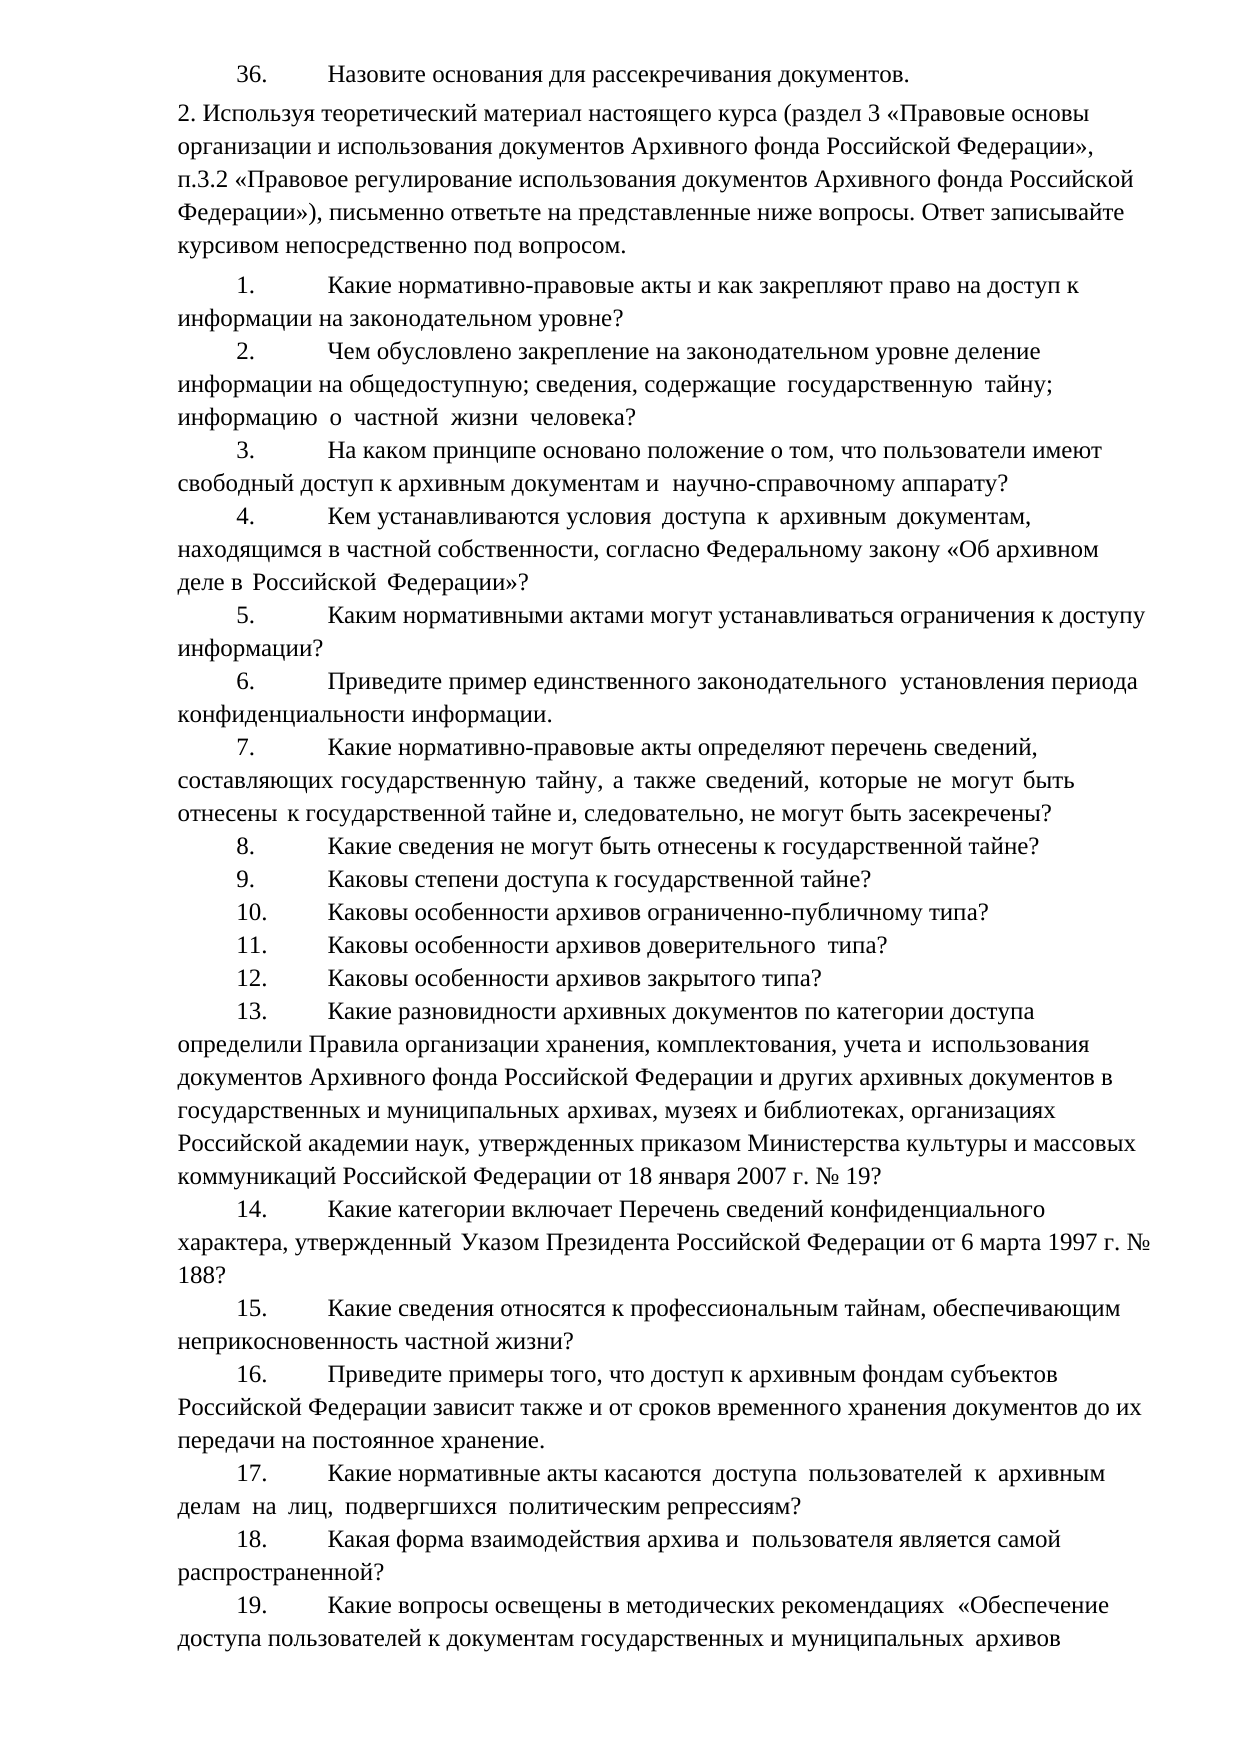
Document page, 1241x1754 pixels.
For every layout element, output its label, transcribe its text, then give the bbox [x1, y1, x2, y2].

list Каким нормативными актами могут устанавливаться ограничения к доступу информации? [177, 600, 1152, 662]
list Кем устанавливаются условия доступа к архивным документам, находящимся в частной собственности, согласно Федеральному закону «Об архивном деле в Российской Федерации»? [177, 501, 1152, 596]
list Приведите примеры того, что доступ к архивным фондам субъектов Российской Федерации зависит также и от сроков временного хранения документов до их передачи на постоянное хранение. [177, 1359, 1152, 1454]
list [177, 1591, 1152, 1652]
list Каковы особенности архивов закрытого типа? [177, 963, 1152, 992]
list Какие нормативно-правовые акты и как закрепляют право на доступ к информации на законодательном уровне? [177, 270, 1152, 331]
list Каковы степени доступа к государственной тайне? [177, 864, 1152, 893]
list Чем обусловлено закрепление на законодательном уровне деление информации на общедоступную; сведения, содержащие государственную тайну; информацию о частной жизни человека? [177, 336, 1152, 431]
list Приведите пример единственного законодательного установления периода конфиденциальности информации. [177, 666, 1152, 728]
list Какая форма взаимодействия архива и пользователя является самой распространенной? [177, 1524, 1152, 1586]
list Какие категории включает Перечень сведений конфиденциального характера, утвержденный Указом Президента Российской Федерации от 6 марта 1997 г. № 188? [177, 1194, 1152, 1289]
list Какие сведения не могут быть отнесены к государственной тайне? [177, 831, 1152, 860]
list Какие сведения относятся к профессиональным тайнам, обеспечивающим неприкосновенность частной жизни? [177, 1293, 1152, 1355]
text 2. Используя теоретический материал настоящего курса (раздел 3 «Правовые основы организации и использования документов Архивного фонда Российской Федерации», п.3.2 «Правовое регулирование использования документов Архивного фонда Российской Федерации»), письменно ответьте на представленные ниже вопросы. Ответ записывайте курсивом непосредственно под вопросом. [177, 98, 1152, 259]
list Каковы особенности архивов ограниченно-публичному типа? [177, 897, 1152, 926]
list Назовите основания для рассекречивания документов. [177, 59, 1152, 88]
list Какие нормативные акты касаются доступа пользователей к архивным делам на лиц, подвергшихся политическим репрессиям? [177, 1458, 1152, 1520]
list На каком принципе основано положение о том, что пользователи имеют свободный доступ к архивным документам и научно-справочному аппарату? [177, 435, 1152, 497]
list Каковы особенности архивов доверительного типа? [177, 930, 1152, 959]
list Какие нормативно-правовые акты определяют перечень сведений, составляющих государственную тайну, а также сведений, которые не могут быть отнесены к государственной тайне и, следовательно, не могут быть засекречены? [177, 732, 1152, 827]
list Какие разновидности архивных документов по категории доступа определили Правила организации хранения, комплектования, учета и использования документов Архивного фонда Российской Федерации и других архивных документов в государственных и муниципальных архивах, музеях и библиотеках, организациях Российской академии наук, утвержденных приказом Министерства культуры и массовых коммуникаций Российской Федерации от 18 января 2007 г. № 19? [177, 996, 1152, 1190]
